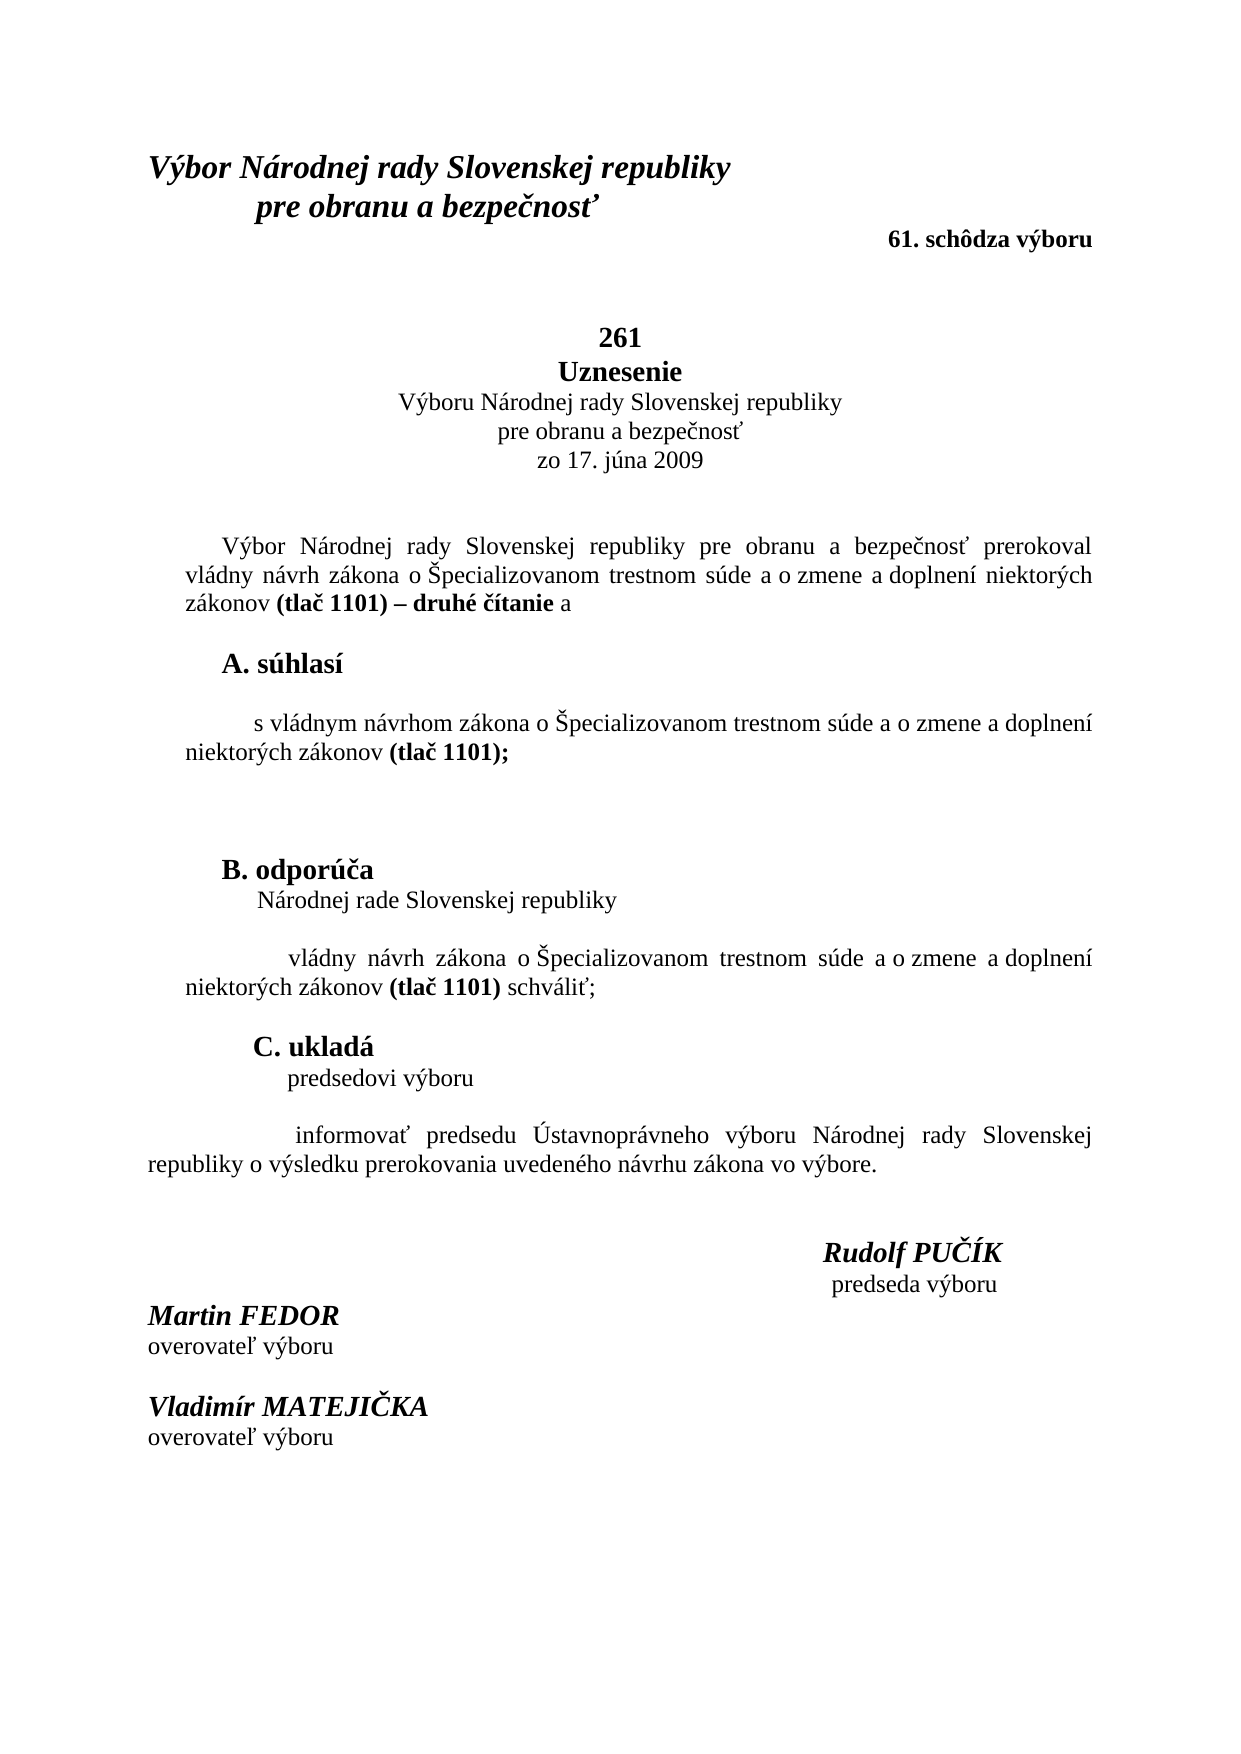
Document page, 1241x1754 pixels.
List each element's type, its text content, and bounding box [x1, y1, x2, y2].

text Výboru Národnej rady Slovenskej republiky [148, 387, 1093, 416]
text Národnej rade Slovenskej republiky [148, 886, 1093, 914]
subtitle Výbor Národnej rady Slovenskej republiky [148, 148, 1093, 186]
text informovať predsedu Ústavnoprávneho výboru Národnej rady Slovenskej republiky o výsledku prerokovania uvedeného návrhu zákona vo výbore. [148, 1120, 1093, 1178]
text Vladimír MATEJIČKA [148, 1389, 1093, 1422]
text 261 [148, 320, 1093, 354]
text pre obranu a bezpečnosť [148, 186, 1093, 224]
text Rudolf PUČÍK [148, 1235, 1093, 1269]
text vládny návrh zákona o Špecializovanom trestnom súde a o zmene a doplnení niektorých zákonov (tlač 1101) schváliť; [185, 943, 1093, 1001]
subtitle Martin FEDOR [148, 1298, 1093, 1331]
text C. ukladá [148, 1029, 1093, 1063]
subtitle A. súhlasí [148, 646, 1093, 679]
text Výbor Národnej rady Slovenskej republiky pre obranu a bezpečnosť prerokoval vládny návrh zákona o Špecializovanom trestnom súde a o zmene a doplnení niektorých zákonov (tlač 1101) – druhé čítanie a [185, 531, 1093, 617]
text B. odporúča [148, 852, 1093, 886]
subtitle Uznesenie [148, 354, 1093, 387]
text pre obranu a bezpečnosť [148, 416, 1093, 445]
text overovateľ výboru [148, 1422, 1093, 1451]
text predseda výboru [148, 1269, 1093, 1298]
text 61. schôdza výboru [185, 224, 1093, 253]
text predsedovi výboru [148, 1063, 1093, 1092]
subtitle overovateľ výboru [148, 1331, 1093, 1360]
text s vládnym návrhom zákona o Špecializovanom trestnom súde a o zmene a doplnení niektorých zákonov (tlač 1101); [185, 708, 1093, 766]
text zo 17. júna 2009 [148, 445, 1093, 473]
